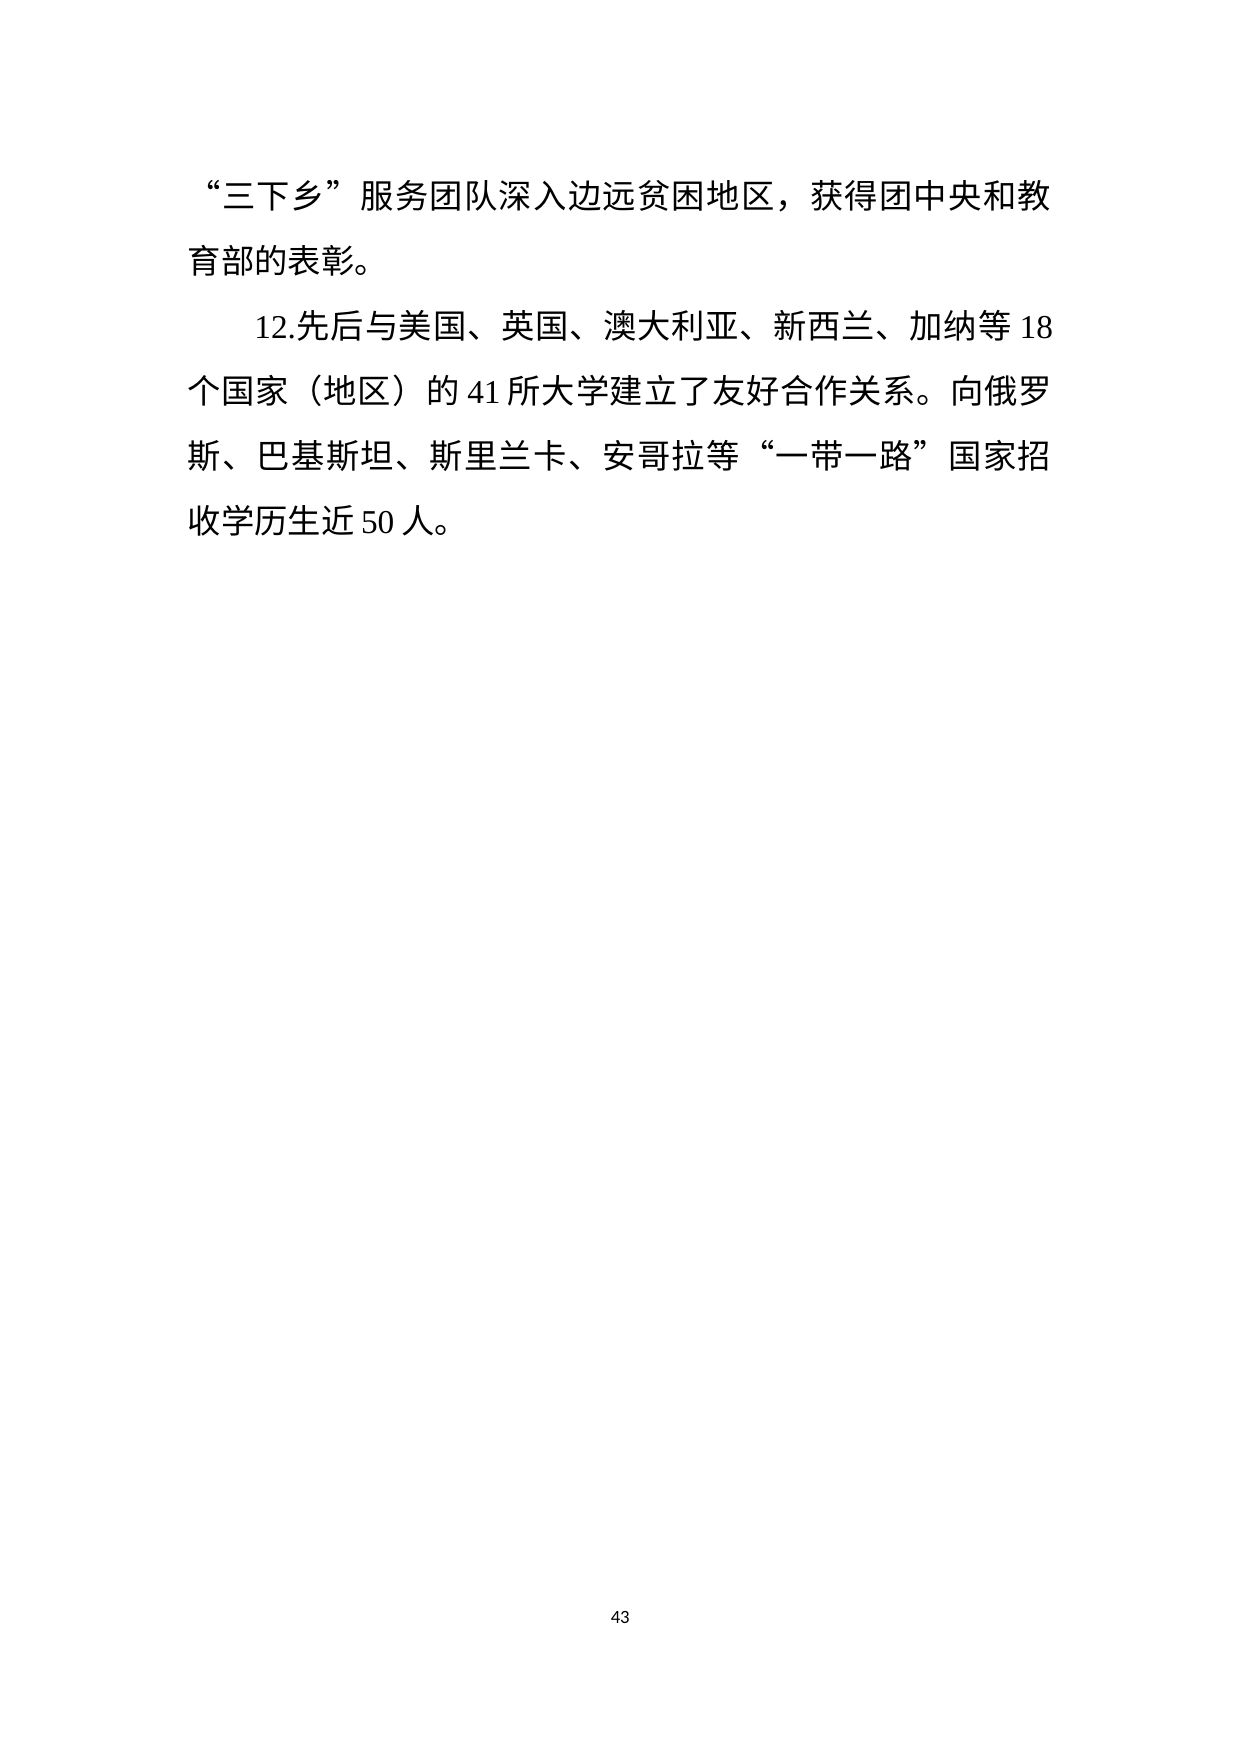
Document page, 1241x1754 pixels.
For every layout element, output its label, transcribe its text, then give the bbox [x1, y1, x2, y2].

text 12.先后与美国、英国、澳大利亚、新西兰、加纳等18个国家（地区）的41所大学建立了友好合作关系。向俄罗斯、巴基斯坦、斯里兰卡、安哥拉等“一带一路”国家招收学历生近50人。 [187, 292, 1053, 552]
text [187, 162, 1053, 292]
